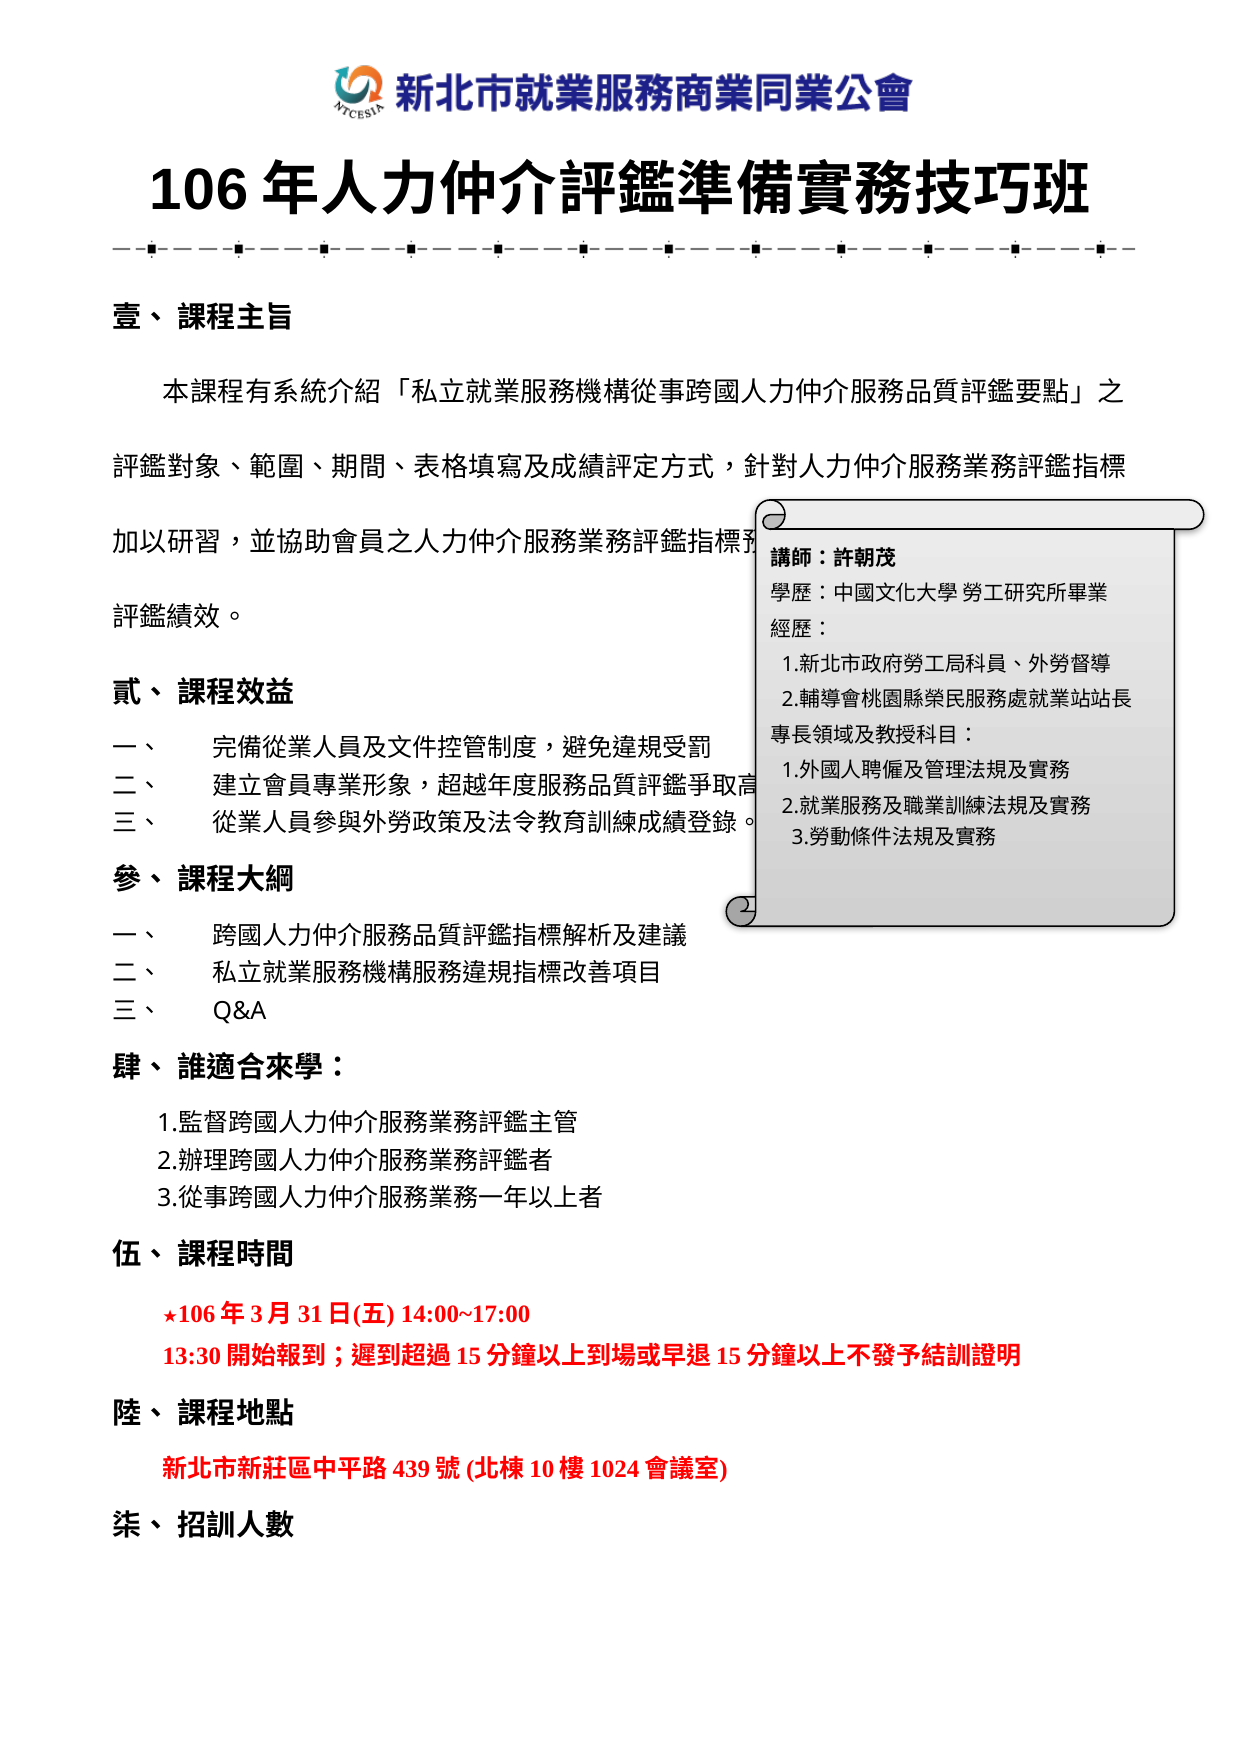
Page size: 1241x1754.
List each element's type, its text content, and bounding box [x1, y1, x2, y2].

list 課程主旨 [112, 277, 1128, 352]
list 招訓人數 [112, 1485, 1128, 1560]
text 3.從事跨國人力仲介服務業務一年以上者 [157, 1177, 1128, 1214]
list 完備從業人員及文件控管制度，避免違規受罰 [112, 727, 749, 764]
list 建立會員專業形象，超越年度服務品質評鑑爭取高分。 [112, 764, 749, 802]
text 新北市新莊區中平路439號 (北棟10樓1024會議室) [112, 1448, 1128, 1485]
text ★106年3月31日(五) 14:00~17:00 [112, 1289, 1128, 1331]
text 本課程有系統介紹「私立就業服務機構從事跨國人力仲介服務品質評鑑要點」之評鑑對象、範圍、期間、表格填寫及成績評定方式，針對人力仲介服務業務評鑑指標加以研習，並協助會員之人力仲介服務業務評鑑指標預先管控，以期獲取較優等級之評鑑績效。 [112, 352, 1128, 652]
text 1.監督跨國人力仲介服務業務評鑑主管 [157, 1102, 1128, 1139]
list 從業人員參與外勞政策及法令教育訓練成績登錄。 [112, 802, 749, 839]
list 課程效益 [112, 652, 749, 727]
text 2.辦理跨國人力仲介服務業務評鑑者 [157, 1139, 1128, 1177]
list 課程地點 [112, 1373, 1128, 1448]
list Q&A [112, 989, 1128, 1027]
picture [112, 239, 1135, 258]
list 跨國人力仲介服務品質評鑑指標解析及建議 [112, 914, 1128, 952]
text 13:30開始報到；遲到超過15分鐘以上到場或早退15分鐘以上不發予結訓證明 [112, 1331, 1128, 1373]
list 誰適合來學： [112, 1027, 1128, 1102]
list 私立就業服務機構服務違規指標改善項目 [112, 952, 1128, 989]
list 課程大綱 [112, 839, 749, 914]
picture [313, 59, 927, 127]
list 課程時間 [112, 1214, 1128, 1289]
